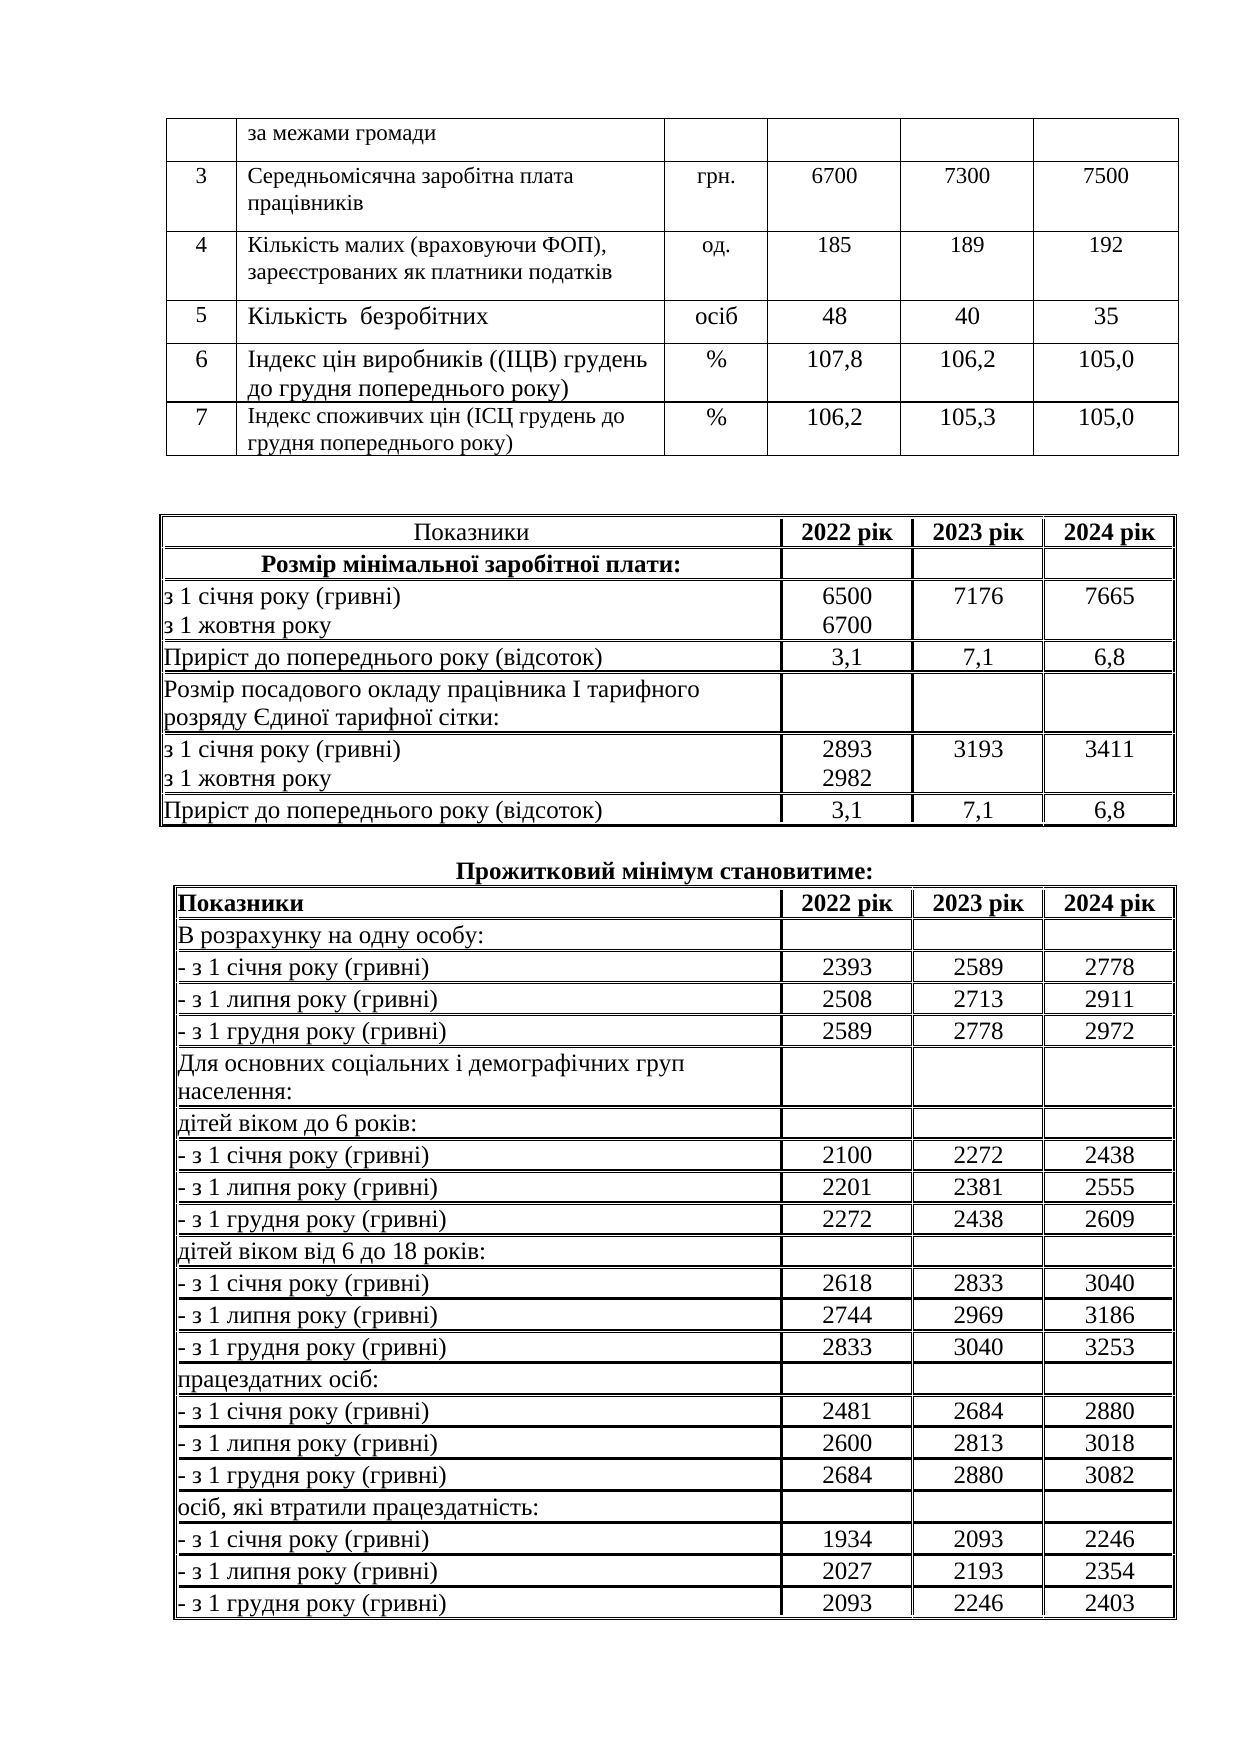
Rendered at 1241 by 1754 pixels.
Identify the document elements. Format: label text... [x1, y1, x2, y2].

table_cell [1045, 1105, 1174, 1137]
table_cell [1045, 1045, 1174, 1105]
table_cell грн. [665, 162, 767, 231]
table_cell - з 1 грудня року (гривні) [177, 1201, 780, 1233]
table_cell 2438 [914, 1205, 1042, 1233]
table_cell 6,8 [1045, 639, 1174, 670]
table_header Показники [163, 517, 781, 546]
table_cell - з 1 липня року (гривні) [177, 1169, 780, 1201]
table_cell 7500 [1034, 162, 1178, 231]
table_cell 2393 [783, 952, 911, 981]
table_cell 6,8 [1044, 792, 1175, 824]
table_cell Індекс цін виробників ((ІЦВ) грудень до грудня попереднього року) [237, 344, 664, 401]
table_cell [914, 1048, 1042, 1105]
table_cell 3,1 [783, 642, 911, 670]
table_header 2022 рік [781, 517, 912, 546]
table_cell 2093 [781, 1588, 912, 1617]
table_cell [1045, 670, 1174, 731]
table_cell 3040 [1045, 1265, 1174, 1297]
table_cell 2589 [783, 1016, 911, 1044]
table_cell Приріст до попереднього року (відсоток) [163, 639, 780, 670]
table_cell Кількість малих (враховуючи ФОП), зареєстрованих як платники податків [237, 232, 664, 300]
table_cell [1045, 1233, 1174, 1265]
table_cell 4 [167, 232, 236, 300]
table_cell дітей віком до 6 років: [177, 1105, 780, 1137]
table_cell 2684 [914, 1397, 1042, 1425]
table_cell Кількість безробітних [237, 301, 664, 343]
table_cell 7665 [1044, 578, 1175, 638]
table_cell 185 [768, 232, 900, 300]
table_cell 2093 [914, 1524, 1042, 1553]
table_cell 2438 [1045, 1137, 1174, 1169]
table_cell 7 [167, 403, 236, 455]
table_cell Індекс споживчих цін (ІСЦ грудень до грудня попереднього року) [237, 403, 664, 455]
table_cell 7300 [901, 162, 1033, 231]
table_cell 2972 [1045, 1013, 1174, 1044]
table_cell 3186 [1045, 1297, 1173, 1329]
table_cell 3018 [1045, 1425, 1173, 1457]
table_cell - з 1 липня року (гривні) [177, 1425, 780, 1457]
table_cell [1045, 1361, 1173, 1393]
table_cell Приріст до попереднього року (відсоток) [161, 792, 781, 824]
table_cell [914, 1237, 1042, 1265]
table_cell 2246 [1045, 1521, 1173, 1553]
table_cell Розмір посадового окладу працівника І тарифного розряду Єдиної тарифної сітки: [163, 670, 780, 731]
table_header 2022 рік [781, 888, 912, 917]
table_cell [914, 1364, 1042, 1393]
table_cell 3082 [1045, 1457, 1173, 1489]
table_cell 107,8 [768, 344, 900, 401]
table_cell 189 [901, 232, 1033, 300]
table_cell [783, 1237, 911, 1265]
table_cell дітей віком від 6 до 18 років: [177, 1233, 780, 1265]
table_cell 920 [1034, 119, 1178, 161]
table_cell [914, 674, 1042, 731]
table_cell 40 [901, 301, 1033, 343]
table_cell од. [665, 232, 767, 300]
table_cell 2618 [783, 1269, 911, 1297]
table_cell [783, 1492, 911, 1521]
table_cell 192 [1034, 232, 1178, 300]
table_cell 2600 [783, 1428, 911, 1457]
table_cell [783, 549, 911, 578]
table_cell - з 1 липня року (гривні) [175, 1553, 780, 1585]
table_cell 2272 [914, 1141, 1042, 1169]
table_cell 2713 [914, 984, 1042, 1012]
table_cell 7,1 [912, 795, 1044, 824]
table_cell 2969 [914, 1300, 1042, 1329]
table_cell В розрахунку на одну особу: [175, 917, 781, 948]
table_cell [1045, 1489, 1173, 1521]
table_cell [914, 920, 1042, 948]
table_cell - з 1 липня року (гривні) [177, 1297, 780, 1329]
table_cell з 1 січня року (гривні) з 1 жовтня року [163, 731, 780, 792]
table_cell осіб [665, 301, 767, 343]
table_cell 7,1 [914, 642, 1042, 670]
table_cell 2246 [913, 1588, 1044, 1617]
table_cell з 1 січня року (гривні) з 1 жовтня року [161, 578, 781, 638]
table_cell Для основних соціальних і демографічних груп населення: [177, 1045, 780, 1105]
table_header 2024 рік [1044, 888, 1173, 917]
table_cell - з 1 грудня року (гривні) [177, 1585, 781, 1617]
table_cell працездатних осіб: [177, 1361, 780, 1393]
table_cell 2193 [914, 1556, 1042, 1585]
table_cell 3193 [914, 735, 1042, 792]
table_cell [914, 549, 1042, 578]
table_cell 7176 [914, 581, 1042, 638]
table_cell - з 1 січня року (гривні) [177, 1137, 780, 1169]
table_cell [1044, 917, 1175, 948]
table_cell 48 [768, 301, 900, 343]
table_cell 35 [1034, 301, 1178, 343]
table_cell 2589 [914, 952, 1042, 981]
table_cell 900 [901, 119, 1033, 161]
table_cell - з 1 січня року (гривні) [177, 949, 780, 981]
table_cell [783, 1364, 911, 1393]
table_cell - з 1 січня року (гривні) [177, 1265, 780, 1297]
table_cell [783, 674, 911, 731]
text Прожитковий мінімум становитиме: [177, 856, 1152, 884]
table_cell % [665, 403, 767, 455]
table_cell 105,0 [1034, 344, 1178, 401]
table_cell - з 1 грудня року (гривні) [177, 1457, 780, 1489]
table_cell 2381 [914, 1173, 1042, 1201]
table_cell 6 [167, 344, 236, 401]
table_cell 106,2 [768, 403, 900, 455]
table_cell 3,1 [781, 795, 912, 824]
table_cell [914, 1492, 1042, 1521]
table_cell 2555 [1045, 1169, 1174, 1201]
table_cell 2744 [783, 1300, 911, 1329]
table_cell Розмір мінімальної заробітної плати: [161, 546, 781, 578]
table_cell 106,2 [901, 344, 1033, 401]
table_cell 105,3 [901, 403, 1033, 455]
table_header 2023 рік [913, 888, 1044, 917]
table_cell [783, 1109, 911, 1137]
table_cell 2508 [783, 984, 911, 1012]
table_cell 2481 [783, 1397, 911, 1425]
table_cell - з 1 грудня року (гривні) [177, 1013, 780, 1044]
table_cell 6500 6700 [783, 581, 911, 638]
table_cell 5 [167, 301, 236, 343]
table_cell 2609 [1045, 1201, 1174, 1233]
table_header Показники [177, 888, 781, 917]
table_cell 2272 [783, 1205, 911, 1233]
table_cell осіб, які втратили працездатність: [177, 1489, 780, 1521]
table_cell 2893 2982 [783, 735, 911, 792]
table_cell Середньомісячна заробітна плата працівників [237, 162, 664, 231]
table_cell 2684 [783, 1460, 911, 1489]
table_cell 2880 [1045, 1393, 1174, 1425]
table_cell 3253 [1045, 1329, 1174, 1361]
table_cell 6700 [768, 162, 900, 231]
table_cell 2880 [914, 1460, 1042, 1489]
table_cell 1934 [783, 1524, 911, 1553]
table_cell [914, 1109, 1042, 1137]
table_cell - з 1 січня року (гривні) [177, 1521, 780, 1553]
table_cell 2833 [783, 1333, 911, 1361]
table_cell 3040 [914, 1333, 1042, 1361]
table_cell 3411 [1045, 731, 1174, 792]
table_cell 2201 [783, 1173, 911, 1201]
table_cell - з 1 січня року (гривні) [177, 1393, 780, 1425]
table_cell [1044, 546, 1175, 578]
table_cell 2403 [1044, 1585, 1173, 1617]
table_cell 2027 [783, 1556, 911, 1585]
table_cell % [665, 344, 767, 401]
table_cell 2354 [1045, 1553, 1175, 1585]
table_cell 105,0 [1034, 403, 1178, 455]
table_cell [783, 1048, 911, 1105]
table_cell 2833 [914, 1269, 1042, 1297]
table_cell 2778 [1045, 949, 1174, 981]
table_cell 2778 [914, 1016, 1042, 1044]
table_cell 2813 [914, 1428, 1042, 1457]
table_header 2024 рік [1044, 517, 1173, 546]
table_header 2023 рік [912, 517, 1044, 546]
table_cell 2911 [1044, 981, 1175, 1012]
table_cell 870 [768, 119, 900, 161]
table_cell [783, 920, 911, 948]
table_cell 3 [167, 162, 236, 231]
table_cell - з 1 грудня року (гривні) [177, 1329, 780, 1361]
table_cell - з 1 липня року (гривні) [175, 981, 781, 1012]
table_cell 2100 [783, 1141, 911, 1169]
